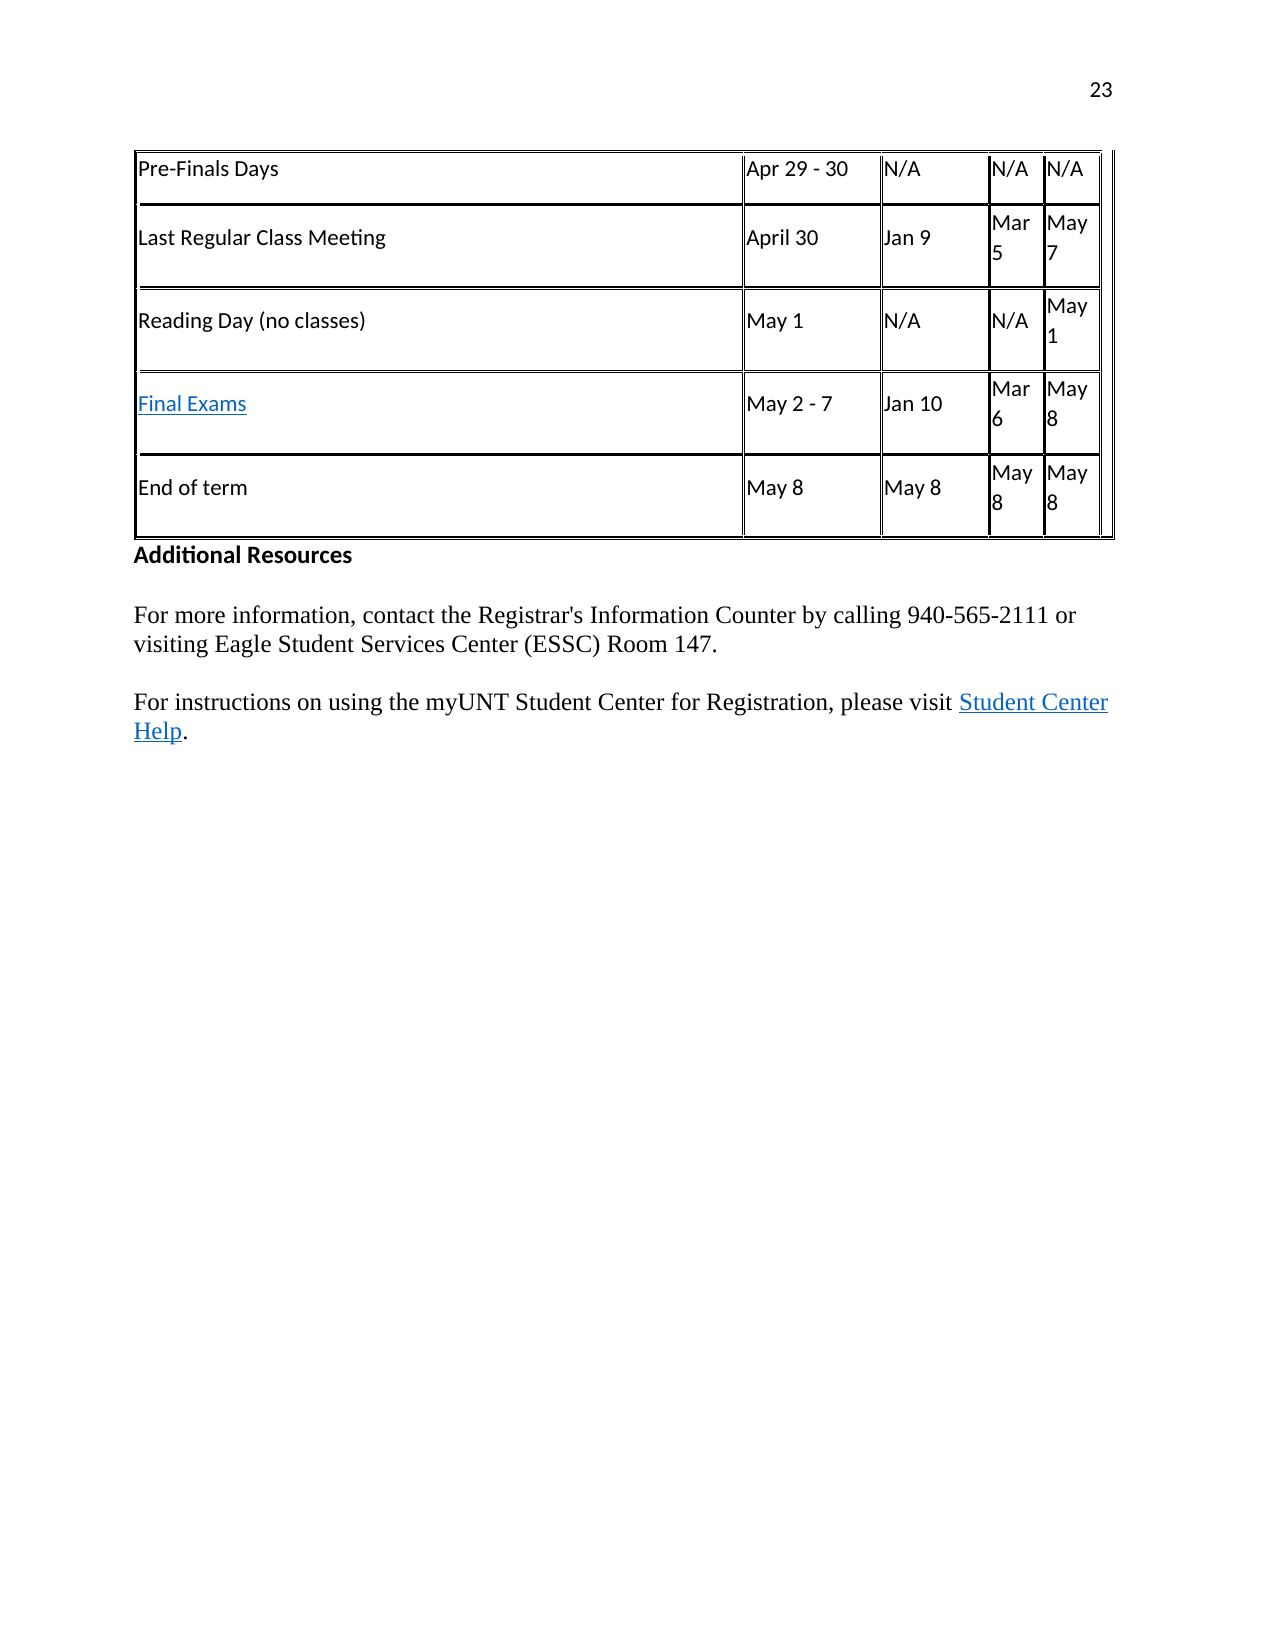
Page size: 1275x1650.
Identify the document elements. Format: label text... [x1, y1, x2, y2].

table_cell End of term [136, 453, 744, 536]
table_cell Jan 10 [883, 373, 988, 453]
table_cell Reading Day (no classes) [137, 286, 742, 369]
subtitle Additional Resources [133, 539, 1112, 570]
table_cell May 7 [1046, 206, 1099, 286]
table_cell [1108, 203, 1112, 286]
table_cell May 1 [1046, 290, 1099, 369]
table_cell N/A [1044, 153, 1100, 203]
table_cell [1104, 286, 1108, 369]
text For more information, contact the Registrar's Information Counter by calling 940-565-2111 or visiting Eagle Student Services Center (ESSC) Room 147. [133, 600, 1112, 658]
table_cell May 2 - 7 [745, 373, 880, 453]
table_cell Final Exams [137, 370, 742, 453]
table_cell May 1 [745, 290, 880, 369]
table_cell N/A [883, 290, 988, 369]
table_cell [1104, 370, 1108, 453]
table_cell N/A [991, 290, 1043, 369]
table_cell [1108, 453, 1112, 536]
table_cell [1104, 453, 1108, 536]
table_cell Apr 29 - 30 [744, 153, 881, 203]
table_cell [1108, 150, 1112, 203]
table_cell Mar 5 [991, 206, 1043, 286]
table_cell [1104, 203, 1108, 286]
table_cell May 8 [744, 456, 881, 536]
table_cell [1104, 150, 1108, 203]
table_cell April 30 [745, 206, 880, 286]
text For instructions on using the myUNT Student Center for Registration, please visit Student Center Help. [133, 687, 1112, 744]
table_cell [1108, 370, 1112, 453]
table_cell May 8 [1046, 373, 1099, 453]
table_cell N/A [989, 151, 1044, 203]
table_cell May 8 [1044, 456, 1100, 536]
table_cell [1108, 286, 1112, 369]
table_cell N/A [881, 151, 989, 203]
table_cell Pre-Finals Days [137, 153, 744, 203]
table_cell May 8 [989, 456, 1044, 536]
table_cell May 8 [881, 456, 989, 536]
table_cell Last Regular Class Meeting [136, 203, 742, 286]
table_cell Jan 9 [883, 206, 988, 286]
table_cell Mar 6 [991, 373, 1043, 453]
